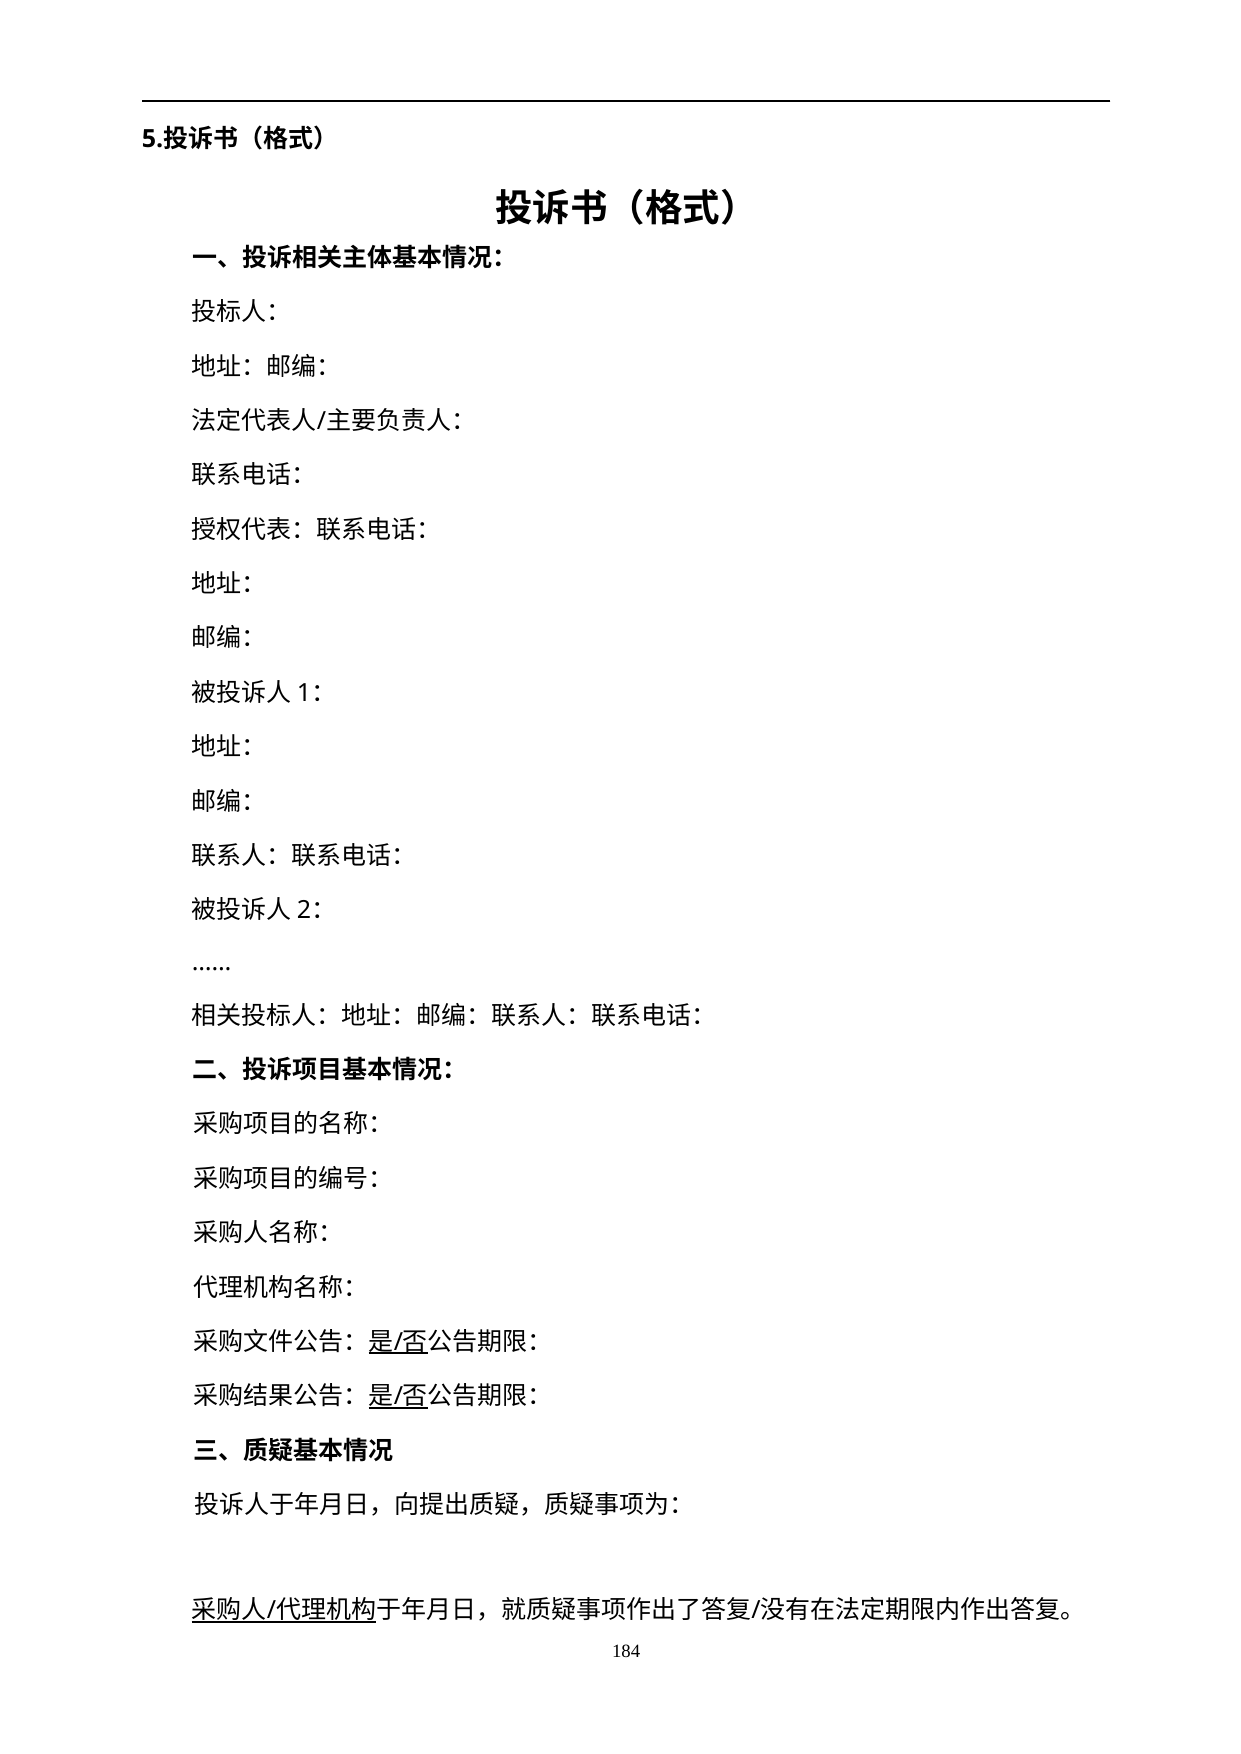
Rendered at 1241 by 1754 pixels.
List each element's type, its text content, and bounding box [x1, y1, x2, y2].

text 三、质疑基本情况 [144, 1430, 1110, 1466]
text 被投诉人1： [142, 672, 1110, 708]
text 授权代表：联系电话： [142, 509, 1110, 545]
text 采购项目的编号： [144, 1158, 1110, 1194]
text 邮编： [142, 618, 1110, 654]
text 联系人：联系电话： [142, 835, 1110, 872]
text 投诉人于年月日，向提出质疑，质疑事项为： [144, 1484, 1110, 1521]
text 邮编： [142, 781, 1110, 817]
text 地址： [142, 563, 1110, 600]
text 5.投诉书（格式） [142, 118, 1110, 154]
text 一、投诉相关主体基本情况： [142, 237, 1110, 273]
text 联系电话： [142, 455, 1110, 491]
text 投标人： [142, 292, 1110, 328]
text 地址：邮编： [142, 346, 1110, 382]
text 二、投诉项目基本情况： [142, 1049, 1110, 1086]
text 采购结果公告：是/否公告期限： [144, 1376, 1110, 1412]
text …… [142, 944, 1110, 978]
text 采购人/代理机构于年月日，就质疑事项作出了答复/没有在法定期限内作出答复。 [142, 1590, 1110, 1626]
text 采购人名称： [144, 1213, 1110, 1249]
text 相关投标人：地址：邮编：联系人：联系电话： [142, 995, 1110, 1031]
text 法定代表人/主要负责人： [142, 400, 1110, 437]
text 代理机构名称： [144, 1267, 1110, 1303]
text 投诉书（格式） [142, 178, 1110, 232]
text 被投诉人2： [142, 890, 1110, 926]
text 采购文件公告：是/否公告期限： [144, 1321, 1110, 1358]
text 地址： [142, 727, 1110, 763]
text 采购项目的名称： [144, 1104, 1110, 1140]
